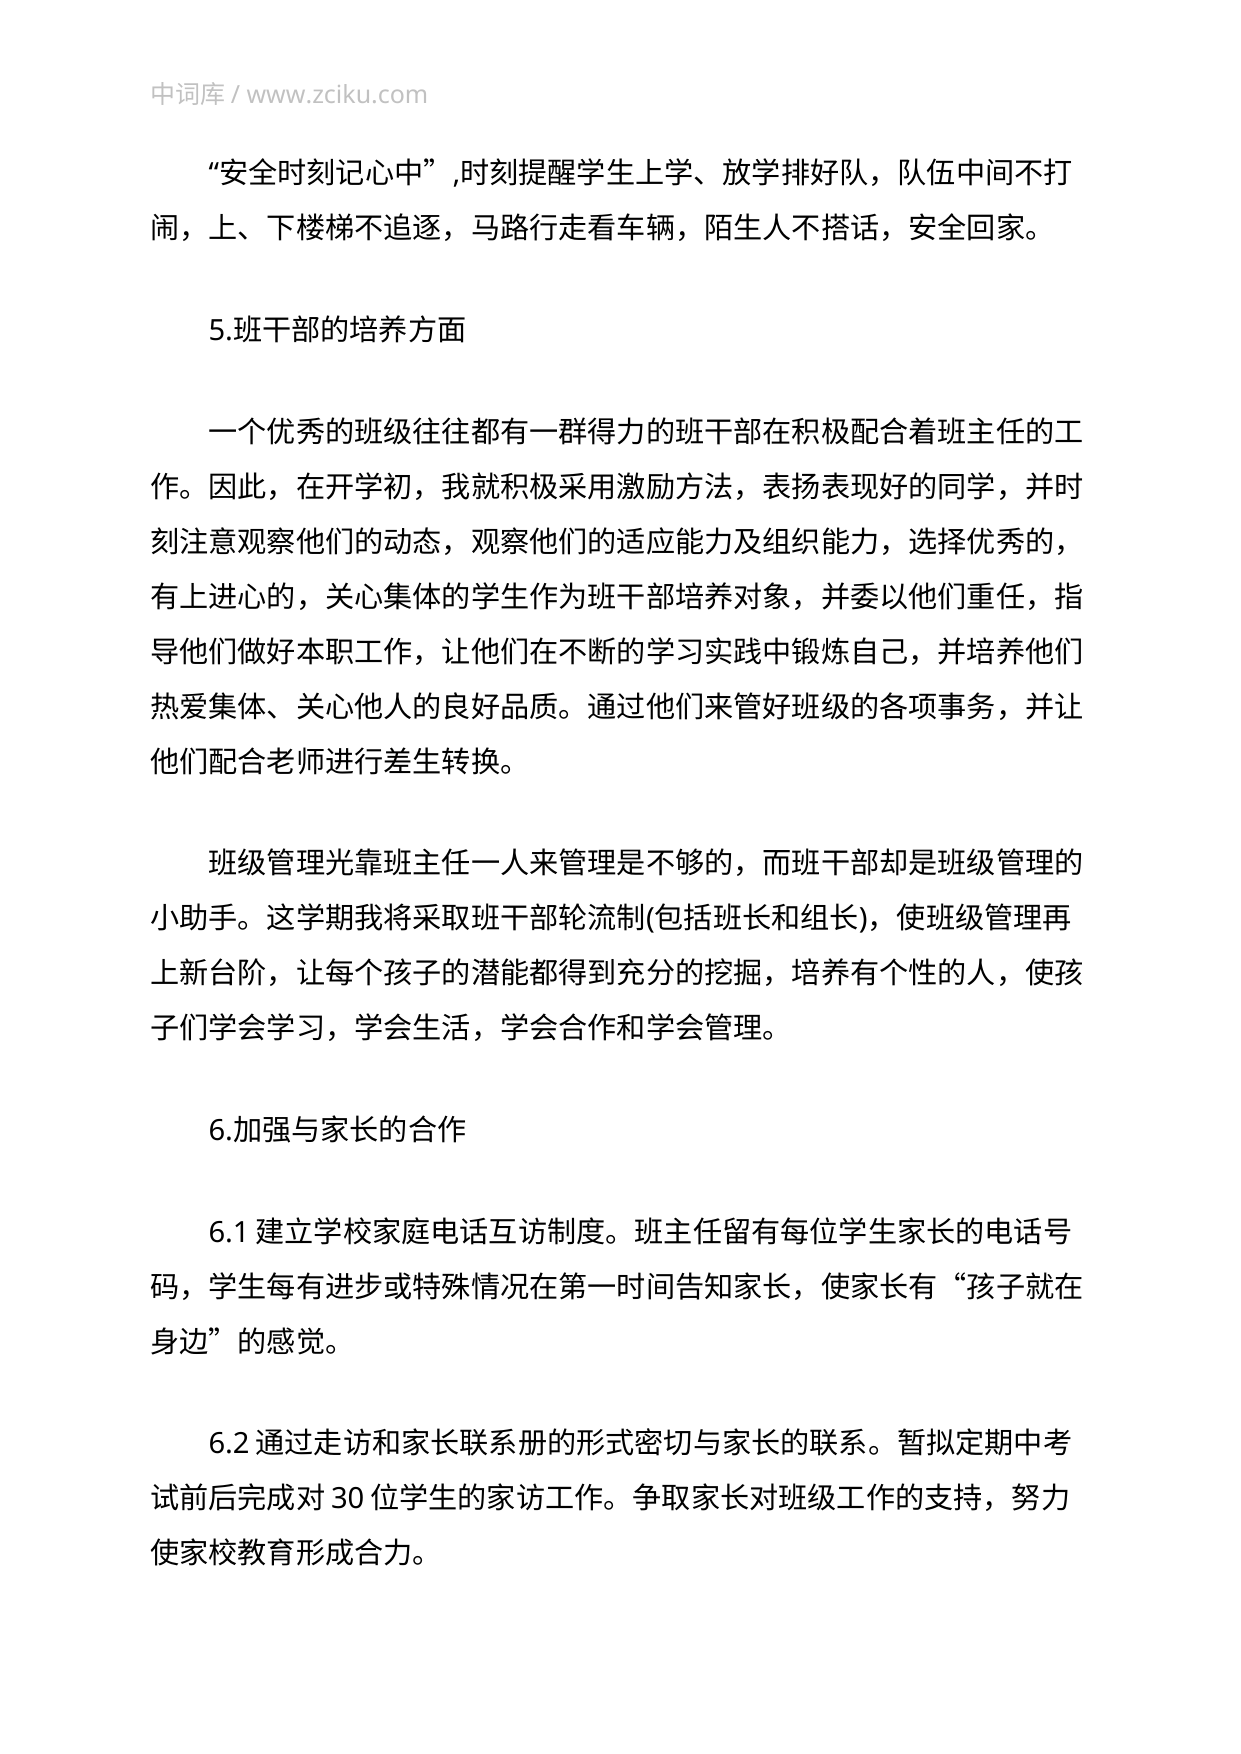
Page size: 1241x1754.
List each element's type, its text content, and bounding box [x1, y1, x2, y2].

text 一个优秀的班级往往都有一群得力的班干部在积极配合着班主任的工作。因此，在开学初，我就积极采用激励方法，表扬表现好的同学，并时刻注意观察他们的动态，观察他们的适应能力及组织能力，选择优秀的，有上进心的，关心集体的学生作为班干部培养对象，并委以他们重任，指导他们做好本职工作，让他们在不断的学习实践中锻炼自己，并培养他们热爱集体、关心他人的良好品质。通过他们来管好班级的各项事务，并让他们配合老师进行差生转换。 [150, 409, 1090, 780]
text 6.2通过走访和家长联系册的形式密切与家长的联系。暂拟定期中考试前后完成对30位学生的家访工作。争取家长对班级工作的支持，努力使家校教育形成合力。 [150, 1420, 1090, 1572]
text “安全时刻记心中”,时刻提醒学生上学、放学排好队，队伍中间不打闹，上、下楼梯不追逐，马路行走看车辆，陌生人不搭话，安全回家。 [150, 150, 1090, 247]
text 班级管理光靠班主任一人来管理是不够的，而班干部却是班级管理的小助手。这学期我将采取班干部轮流制(包括班长和组长)，使班级管理再上新台阶，让每个孩子的潜能都得到充分的挖掘，培养有个性的人，使孩子们学会学习，学会生活，学会合作和学会管理。 [150, 840, 1090, 1047]
text 6.1建立学校家庭电话互访制度。班主任留有每位学生家长的电话号码，学生每有进步或特殊情况在第一时间告知家长，使家长有“孩子就在身边”的感觉。 [150, 1208, 1090, 1361]
text 5.班干部的培养方面 [150, 307, 1090, 349]
text 6.加强与家长的合作 [150, 1106, 1090, 1149]
